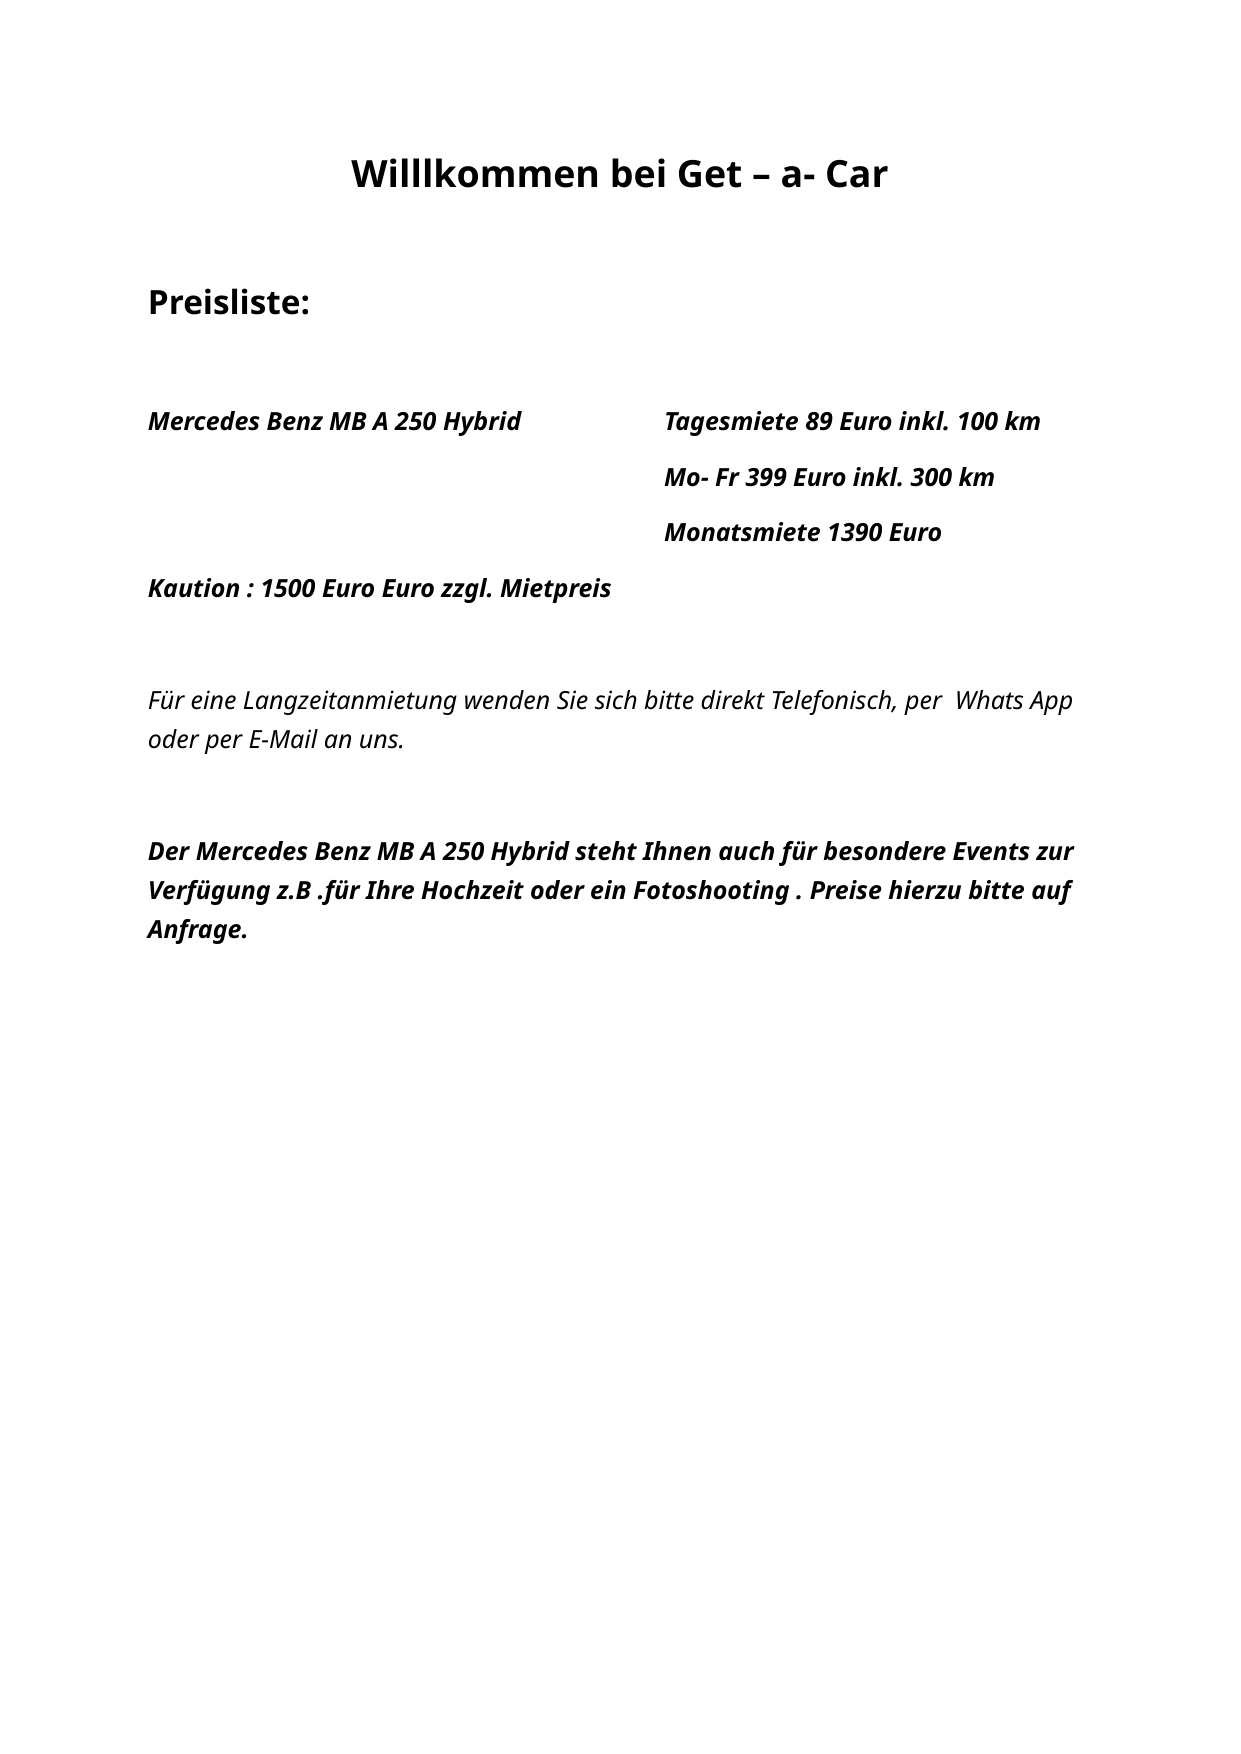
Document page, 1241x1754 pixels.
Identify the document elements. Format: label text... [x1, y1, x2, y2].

text Der Mercedes Benz MB A 250 Hybrid steht Ihnen auch für besondere Events zur Verfügung z.B .für Ihre Hochzeit oder ein Fotoshooting . Preise hierzu bitte auf Anfrage. [148, 833, 1093, 946]
text Willlkommen bei Get – a- Car [148, 148, 1093, 199]
text Für eine Langzeitanmietung wenden Sie sich bitte direkt Telefonisch, per Whats App oder per E-Mail an uns. [148, 683, 1093, 756]
text Preisliste: [148, 279, 1093, 324]
text Mercedes Benz MB A 250 Hybrid Tagesmiete 89 Euro inkl. 100 km [148, 403, 1093, 437]
text Monatsmiete 1390 Euro [148, 515, 1093, 549]
text Kaution : 1500 Euro Euro zzgl. Mietpreis [148, 571, 1093, 605]
text Mo- Fr 399 Euro inkl. 300 km [148, 459, 1093, 493]
